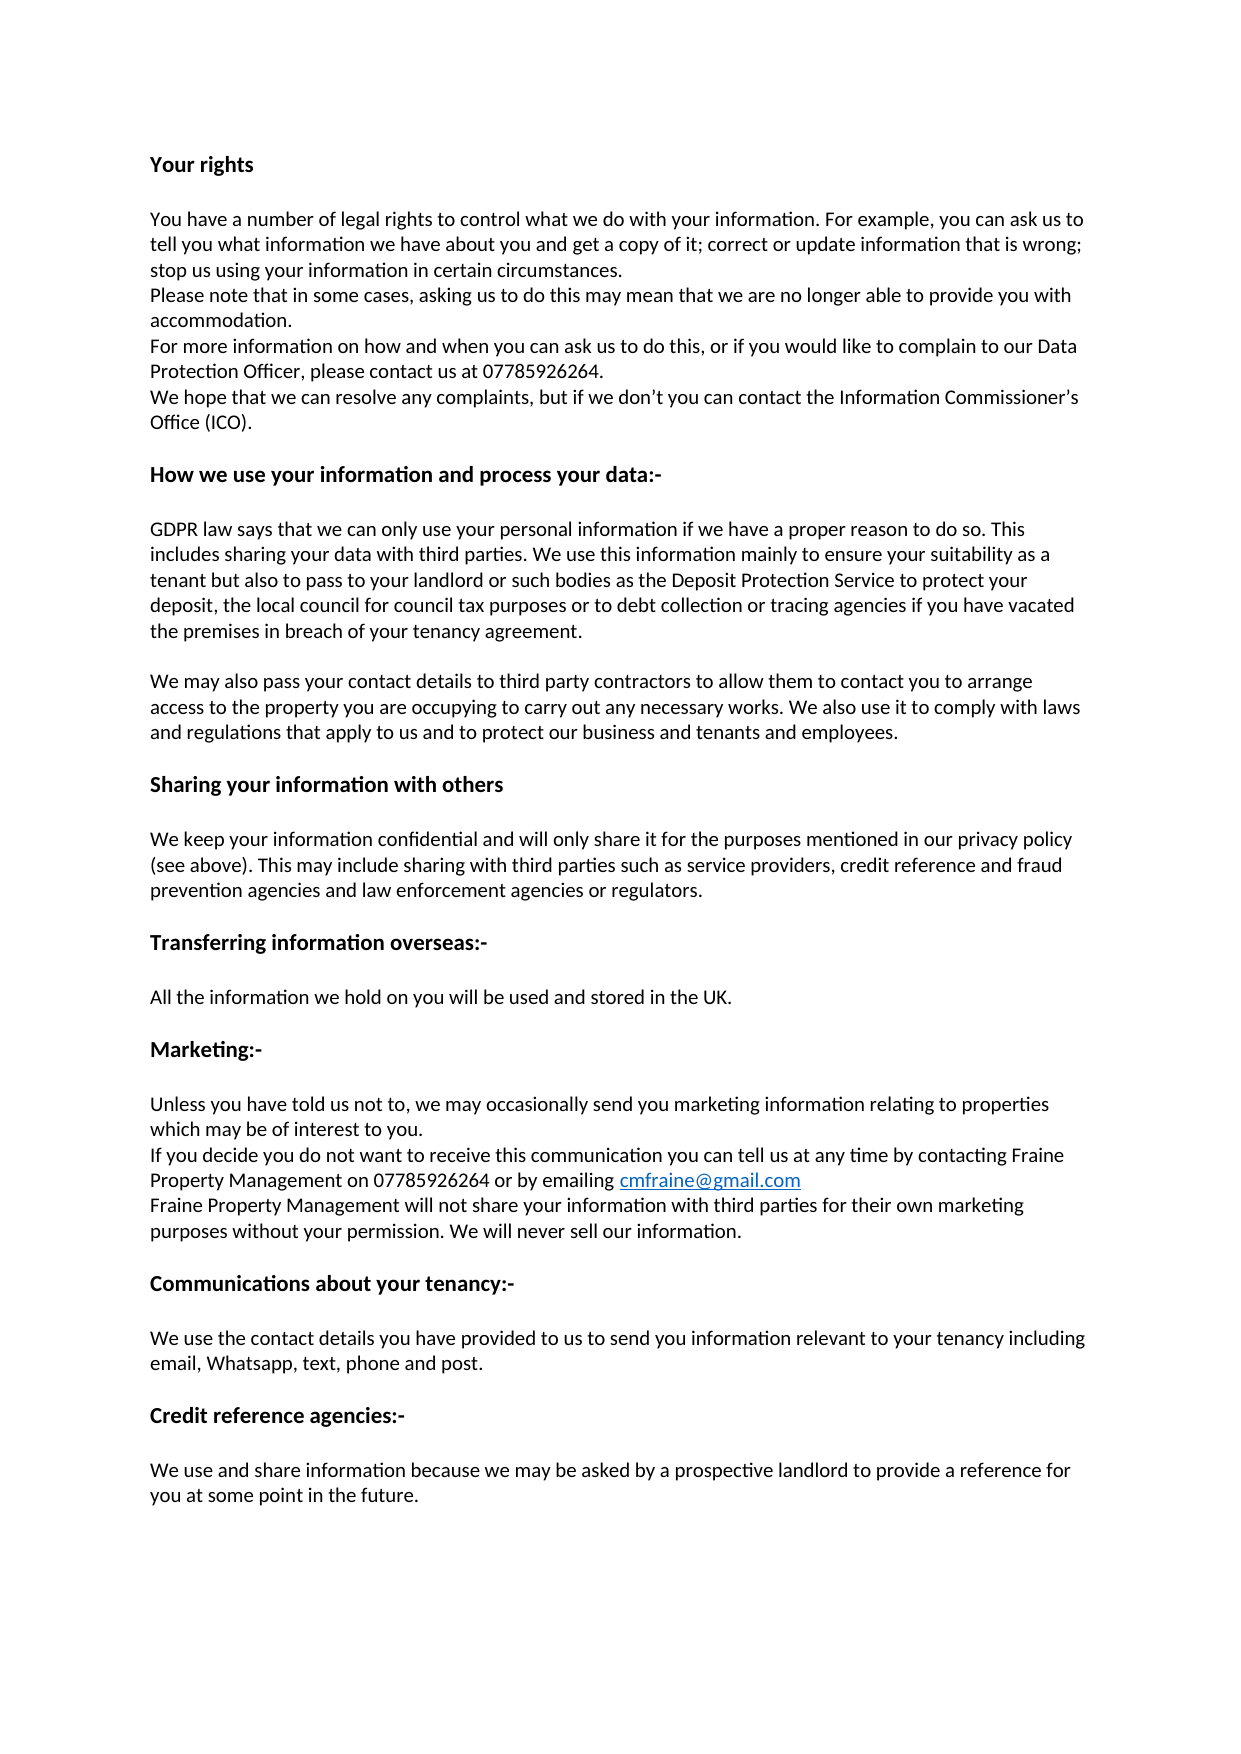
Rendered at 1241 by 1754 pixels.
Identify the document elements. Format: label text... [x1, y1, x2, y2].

text If you decide you do not want to receive this communication you can tell us at any time by contacting Fraine Property Management on 07785926264 or by emailing cmfraine@gmail.com [150, 1142, 1090, 1193]
text You have a number of legal rights to control what we do with your information. For example, you can ask us to tell you what information we have about you and get a copy of it; correct or update information that is wrong; stop us using your information in certain circumstances. [150, 206, 1090, 282]
text Communications about your tenancy:- [150, 1269, 1090, 1297]
text Please note that in some cases, asking us to do this may mean that we are no longer able to provide you with accommodation. [150, 282, 1090, 333]
text Unless you have told us not to, we may occasionally send you marketing information relating to properties which may be of interest to you. [150, 1091, 1090, 1142]
text Sharing your information with others [150, 770, 1090, 798]
text Fraine Property Management will not share your information with third parties for their own marketing purposes without your permission. We will never sell our information. [150, 1193, 1090, 1243]
text Your rights [150, 150, 1090, 178]
text We may also pass your contact details to third party contractors to allow them to contact you to arrange access to the property you are occupying to carry out any necessary works. We also use it to comply with laws and regulations that apply to us and to protect our business and tenants and employees. [150, 669, 1090, 745]
text We hope that we can resolve any complaints, but if we don’t you can contact the Information Commissioner’s Office (ICO). [150, 384, 1090, 435]
text Transferring information overseas:- [150, 928, 1090, 956]
text We use the contact details you have provided to us to send you information relevant to your tenancy including email, Whatsapp, text, phone and post. [150, 1325, 1090, 1376]
text We keep your information confidential and will only share it for the purposes mentioned in our privacy policy (see above). This may include sharing with third parties such as service providers, credit reference and fraud prevention agencies and law enforcement agencies or regulators. [150, 826, 1090, 903]
text All the information we hold on you will be used and stored in the UK. [150, 984, 1090, 1009]
text We use and share information because we may be asked by a prospective landlord to provide a reference for you at some point in the future. [150, 1457, 1090, 1508]
text For more information on how and when you can ask us to do this, or if you would like to complain to our Data Protection Officer, please contact us at 07785926264. [150, 333, 1090, 384]
text Credit reference agencies:- [150, 1401, 1090, 1429]
text GDPR law says that we can only use your personal information if we have a proper reason to do so. This includes sharing your data with third parties. We use this information mainly to ensure your suitability as a tenant but also to pass to your landlord or such bodies as the Deposit Protection Service to protect your deposit, the local council for council tax purposes or to debt collection or tracing agencies if you have vacated the premises in breach of your tenancy agreement. [150, 516, 1090, 643]
text Marketing:- [150, 1035, 1090, 1063]
text How we use your information and process your data:- [150, 460, 1090, 488]
